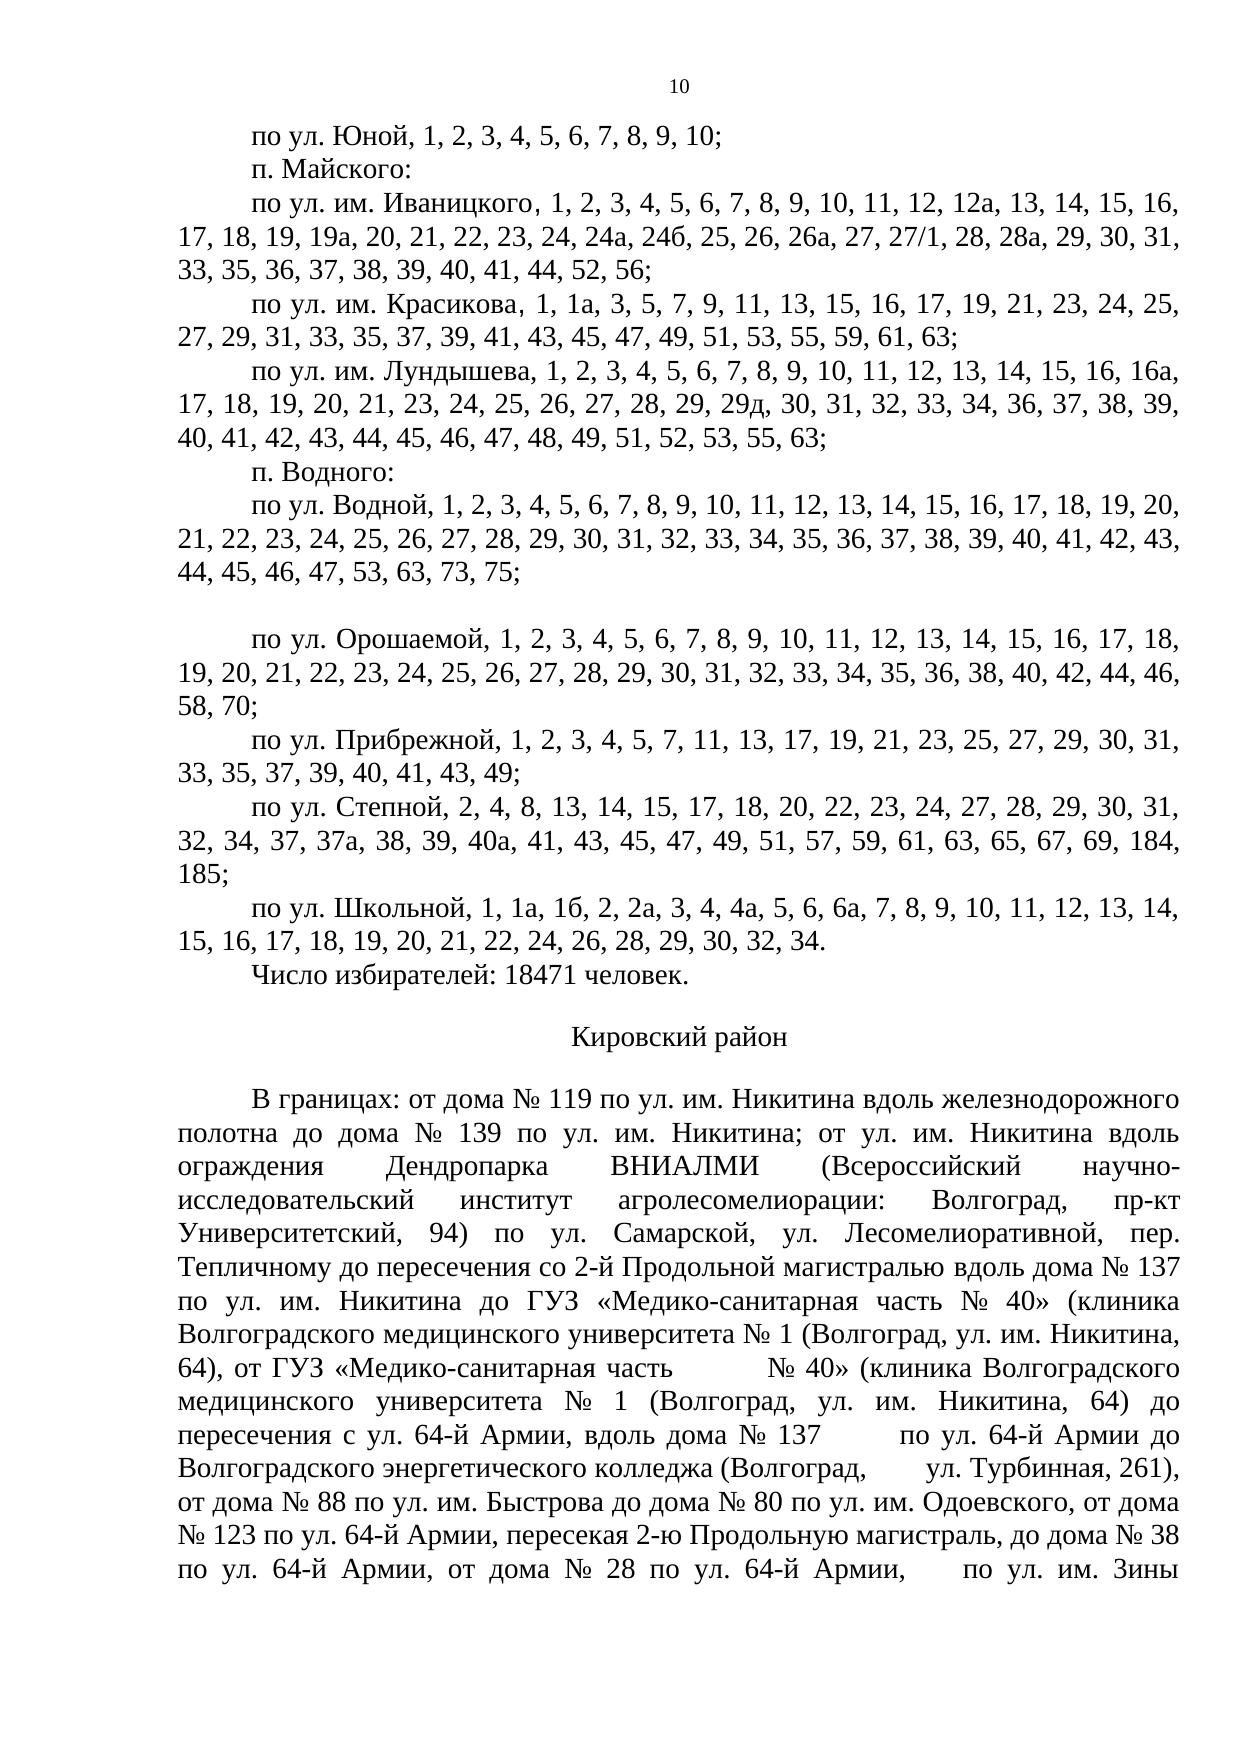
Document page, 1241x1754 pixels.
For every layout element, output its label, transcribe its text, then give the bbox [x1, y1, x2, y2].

text по ул. им. Иваницкого, 1, 2, 3, 4, 5, 6, 7, 8, 9, 10, 11, 12, 12а, 13, 14, 15, 16, 17, 18, 19, 19а, 20, 21, 22, 23, 24, 24а, 24б, 25, 26, 26а, 27, 27/1, 28, 28а, 29, 30, 31, 33, 35, 36, 37, 38, 39, 40, 41, 44, 52, 56; [177, 185, 1181, 286]
text по ул. Водной, 1, 2, 3, 4, 5, 6, 7, 8, 9, 10, 11, 12, 13, 14, 15, 16, 17, 18, 19, 20, 21, 22, 23, 24, 25, 26, 27, 28, 29, 30, 31, 32, 33, 34, 35, 36, 37, 38, 39, 40, 41, 42, 43, 44, 45, 46, 47, 53, 63, 73, 75; [177, 487, 1181, 588]
text по ул. Орошаемой, 1, 2, 3, 4, 5, 6, 7, 8, 9, 10, 11, 12, 13, 14, 15, 16, 17, 18, 19, 20, 21, 22, 23, 24, 25, 26, 27, 28, 29, 30, 31, 32, 33, 34, 35, 36, 38, 40, 42, 44, 46, 58, 70; [177, 621, 1181, 722]
text по ул. им. Красикова, 1, 1а, 3, 5, 7, 9, 11, 13, 15, 16, 17, 19, 21, 23, 24, 25, 27, 29, 31, 33, 35, 37, 39, 41, 43, 45, 47, 49, 51, 53, 55, 59, 61, 63; [177, 286, 1181, 353]
text Число избирателей: 18471 человек. [177, 957, 1181, 990]
text по ул. Степной, 2, 4, 8, 13, 14, 15, 17, 18, 20, 22, 23, 24, 27, 28, 29, 30, 31, 32, 34, 37, 37а, 38, 39, 40а, 41, 43, 45, 47, 49, 51, 57, 59, 61, 63, 65, 67, 69, 184, 185; [177, 789, 1181, 890]
text по ул. Школьной, 1, 1а, 1б, 2, 2а, 3, 4, 4а, 5, 6, 6а, 7, 8, 9, 10, 11, 12, 13, 14, 15, 16, 17, 18, 19, 20, 21, 22, 24, 26, 28, 29, 30, 32, 34. [177, 890, 1181, 957]
text Кировский район [177, 1019, 1181, 1053]
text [177, 1081, 1181, 1584]
text п. Водного: [177, 454, 1181, 487]
text по ул. Юной, 1, 2, 3, 4, 5, 6, 7, 8, 9, 10; [177, 118, 1181, 152]
text п. Майского: [177, 152, 1181, 185]
text по ул. Прибрежной, 1, 2, 3, 4, 5, 7, 11, 13, 17, 19, 21, 23, 25, 27, 29, 30, 31, 33, 35, 37, 39, 40, 41, 43, 49; [177, 722, 1181, 789]
text по ул. им. Лундышева, 1, 2, 3, 4, 5, 6, 7, 8, 9, 10, 11, 12, 13, 14, 15, 16, 16а, 17, 18, 19, 20, 21, 23, 24, 25, 26, 27, 28, 29, 29д, 30, 31, 32, 33, 34, 36, 37, 38, 39, 40, 41, 42, 43, 44, 45, 46, 47, 48, 49, 51, 52, 53, 55, 63; [177, 353, 1181, 454]
